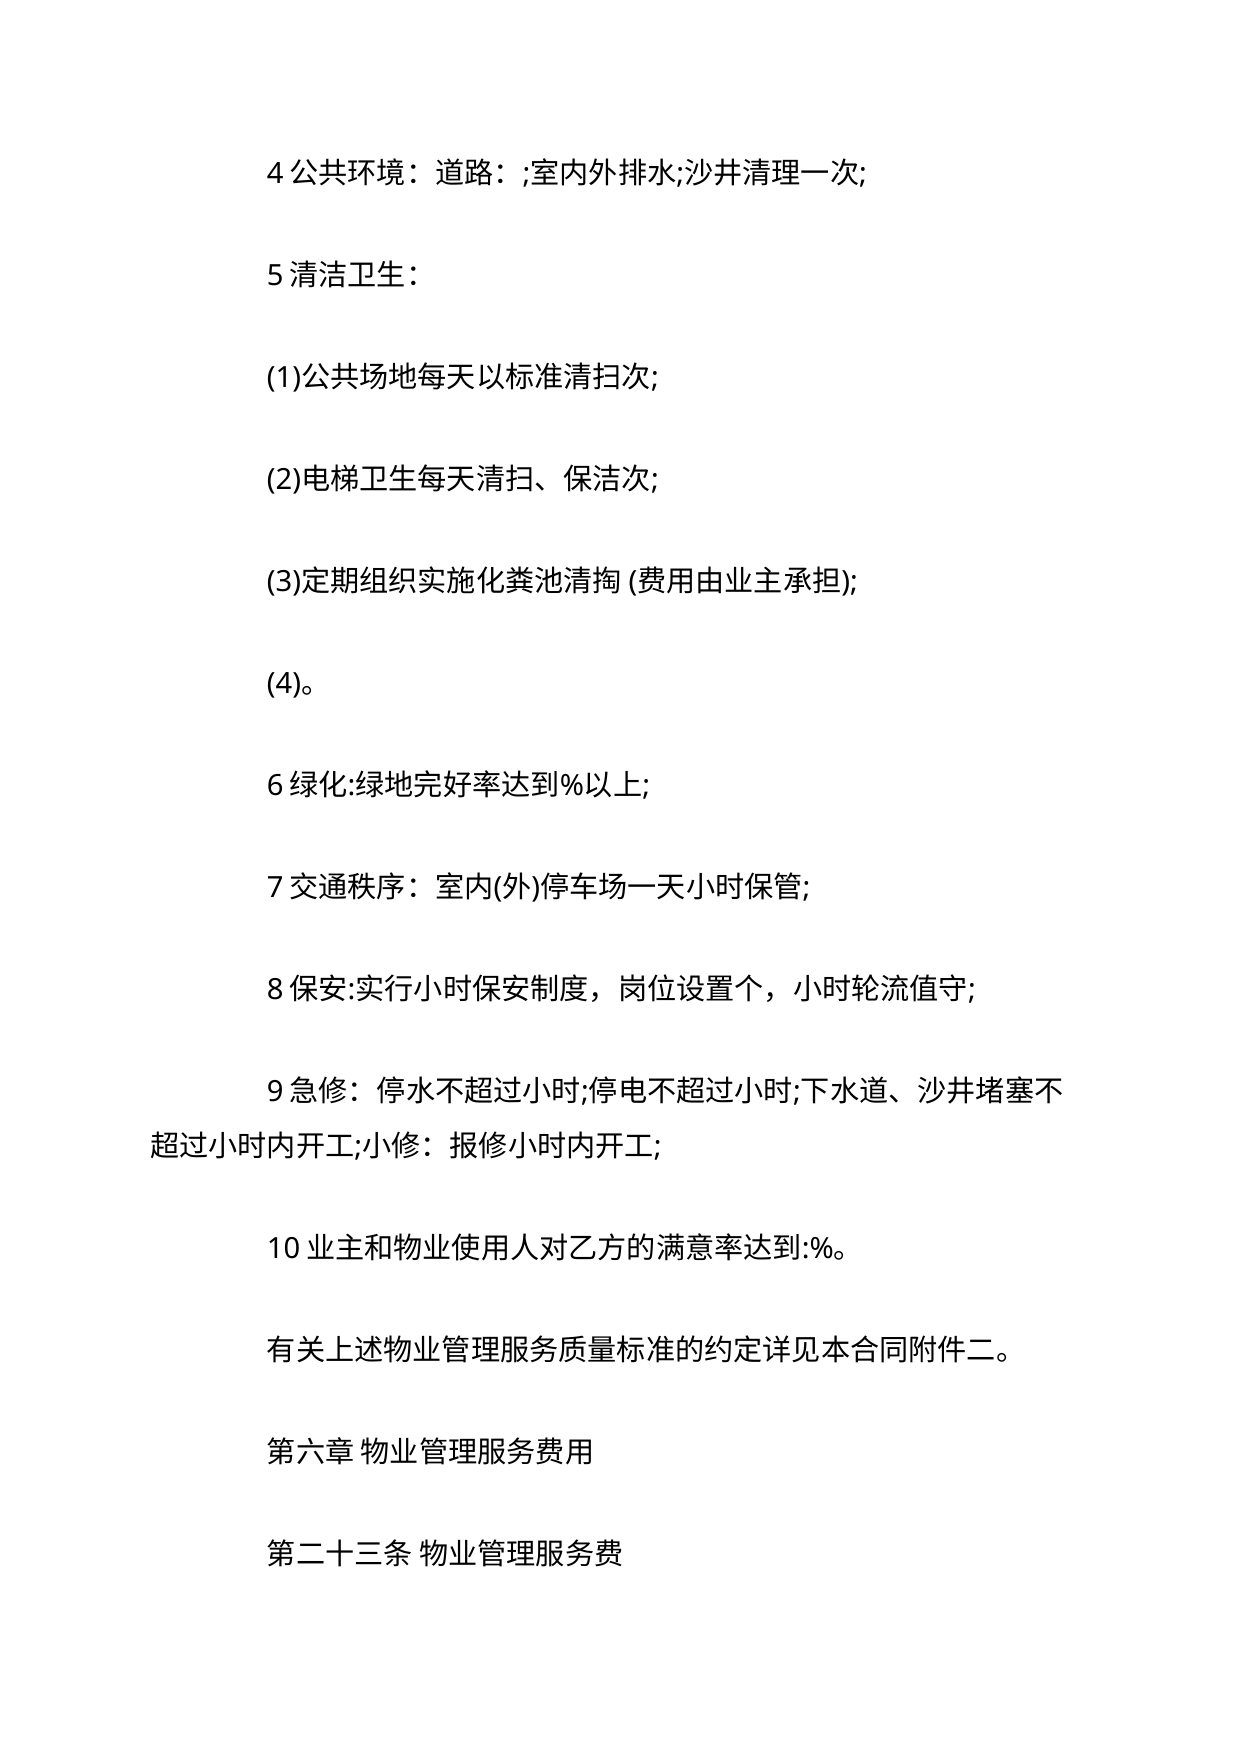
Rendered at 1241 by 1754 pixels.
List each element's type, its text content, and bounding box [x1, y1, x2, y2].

text 7交通秩序：室内(外)停车场一天小时保管; [150, 864, 1090, 906]
text (3)定期组织实施化粪池清掏 (费用由业主承担); [150, 558, 1090, 600]
text 第六章 物业管理服务费用 [150, 1428, 1090, 1471]
text 10业主和物业使用人对乙方的满意率达到:%。 [150, 1225, 1090, 1267]
text 有关上述物业管理服务质量标准的约定详见本合同附件二。 [150, 1327, 1090, 1369]
text (2)电梯卫生每天清扫、保洁次; [150, 456, 1090, 498]
text 4公共环境：道路：;室内外排水;沙井清理一次; [150, 150, 1090, 192]
text 8保安:实行小时保安制度，岗位设置个，小时轮流值守; [150, 966, 1090, 1008]
text (1)公共场地每天以标准清扫次; [150, 354, 1090, 396]
text (4)。 [150, 660, 1090, 702]
text 9急修：停水不超过小时;停电不超过小时;下水道、沙井堵塞不超过小时内开工;小修：报修小时内开工; [150, 1068, 1090, 1165]
text 5清洁卫生： [150, 252, 1090, 294]
text 6绿化:绿地完好率达到%以上; [150, 762, 1090, 804]
text 第二十三条 物业管理服务费 [150, 1530, 1090, 1573]
